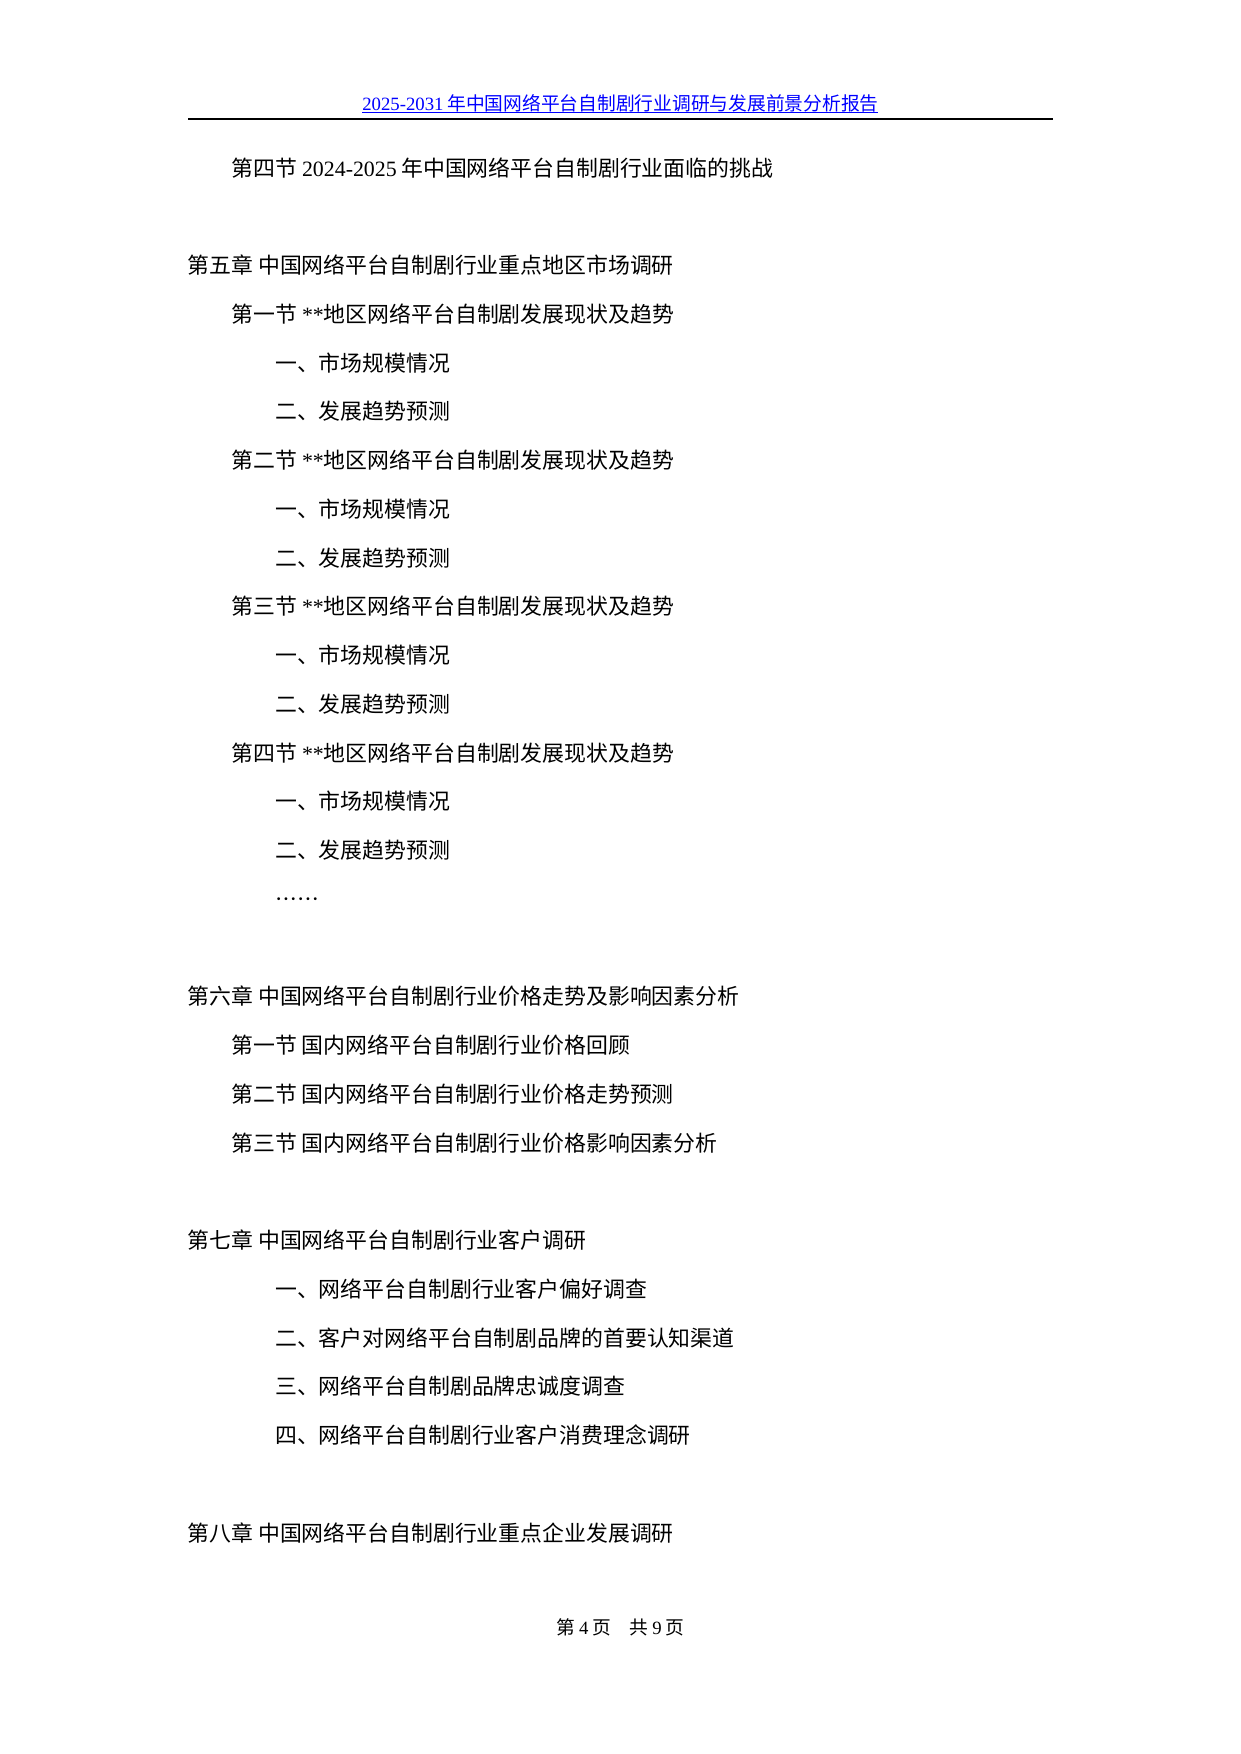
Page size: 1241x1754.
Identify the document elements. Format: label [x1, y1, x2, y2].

text [187, 150, 1053, 1548]
